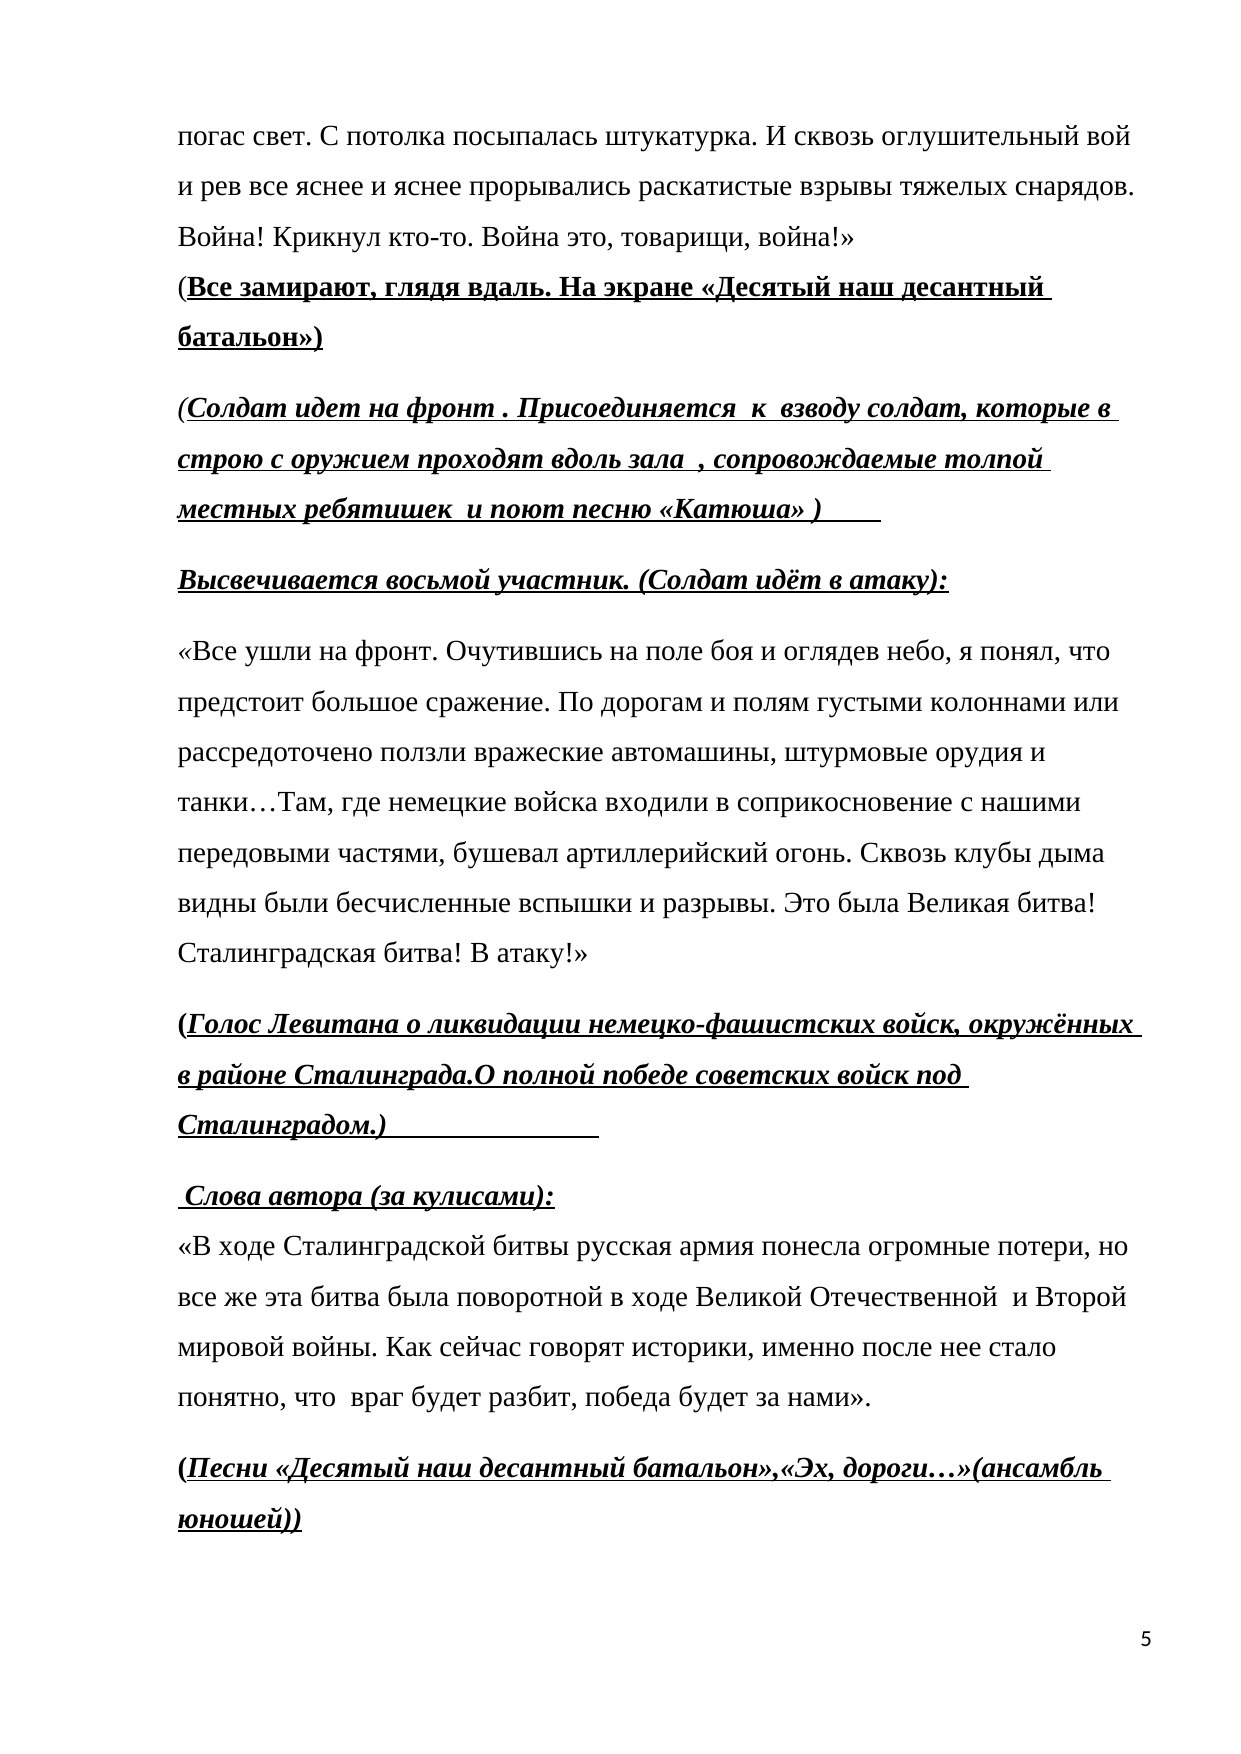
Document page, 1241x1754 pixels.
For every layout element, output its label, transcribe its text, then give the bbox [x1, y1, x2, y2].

text (Солдат идет на фронт . Присоединяется к взводу солдат, которые в строю с оружием проходят вдоль зала , сопровождаемые толпой местных ребятишек и поют песню «Катюша» ) [177, 391, 1152, 525]
text «Все ушли на фронт. Очутившись на поле боя и оглядев небо, я понял, что предстоит большое сражение. По дорогам и полям густыми колоннами или рассредоточено ползли вражеские автомашины, штурмовые орудия и танки…Там, где немецкие войска входили в соприкосновение с нашими передовыми частями, бушевал артиллерийский огонь. Сквозь клубы дыма видны были бесчисленные вспышки и разрывы. Это была Великая битва! Сталинградская битва! В атаку!» [177, 633, 1152, 969]
text Высвечивается восьмой участник. (Солдат идёт в атаку): [177, 562, 1152, 596]
text (Голос Левитана о ликвидации немецко-фашистских войск, окружённых в районе Сталинграда.О полной победе советских войск под Сталинградом.) [177, 1006, 1152, 1141]
text Слова автора (за кулисами): «В ходе Сталинградской битвы русская армия понесла огромные потери, но все же эта битва была поворотной в ходе Великой Отечественной и Второй мировой войны. Как сейчас говорят историки, именно после нее стало понятно, что враг будет разбит, победа будет за нами». [177, 1178, 1152, 1413]
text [177, 118, 1152, 353]
text (Песни «Десятый наш десантный батальон»,«Эх, дороги…»(ансамбль юношей)) [177, 1451, 1152, 1534]
